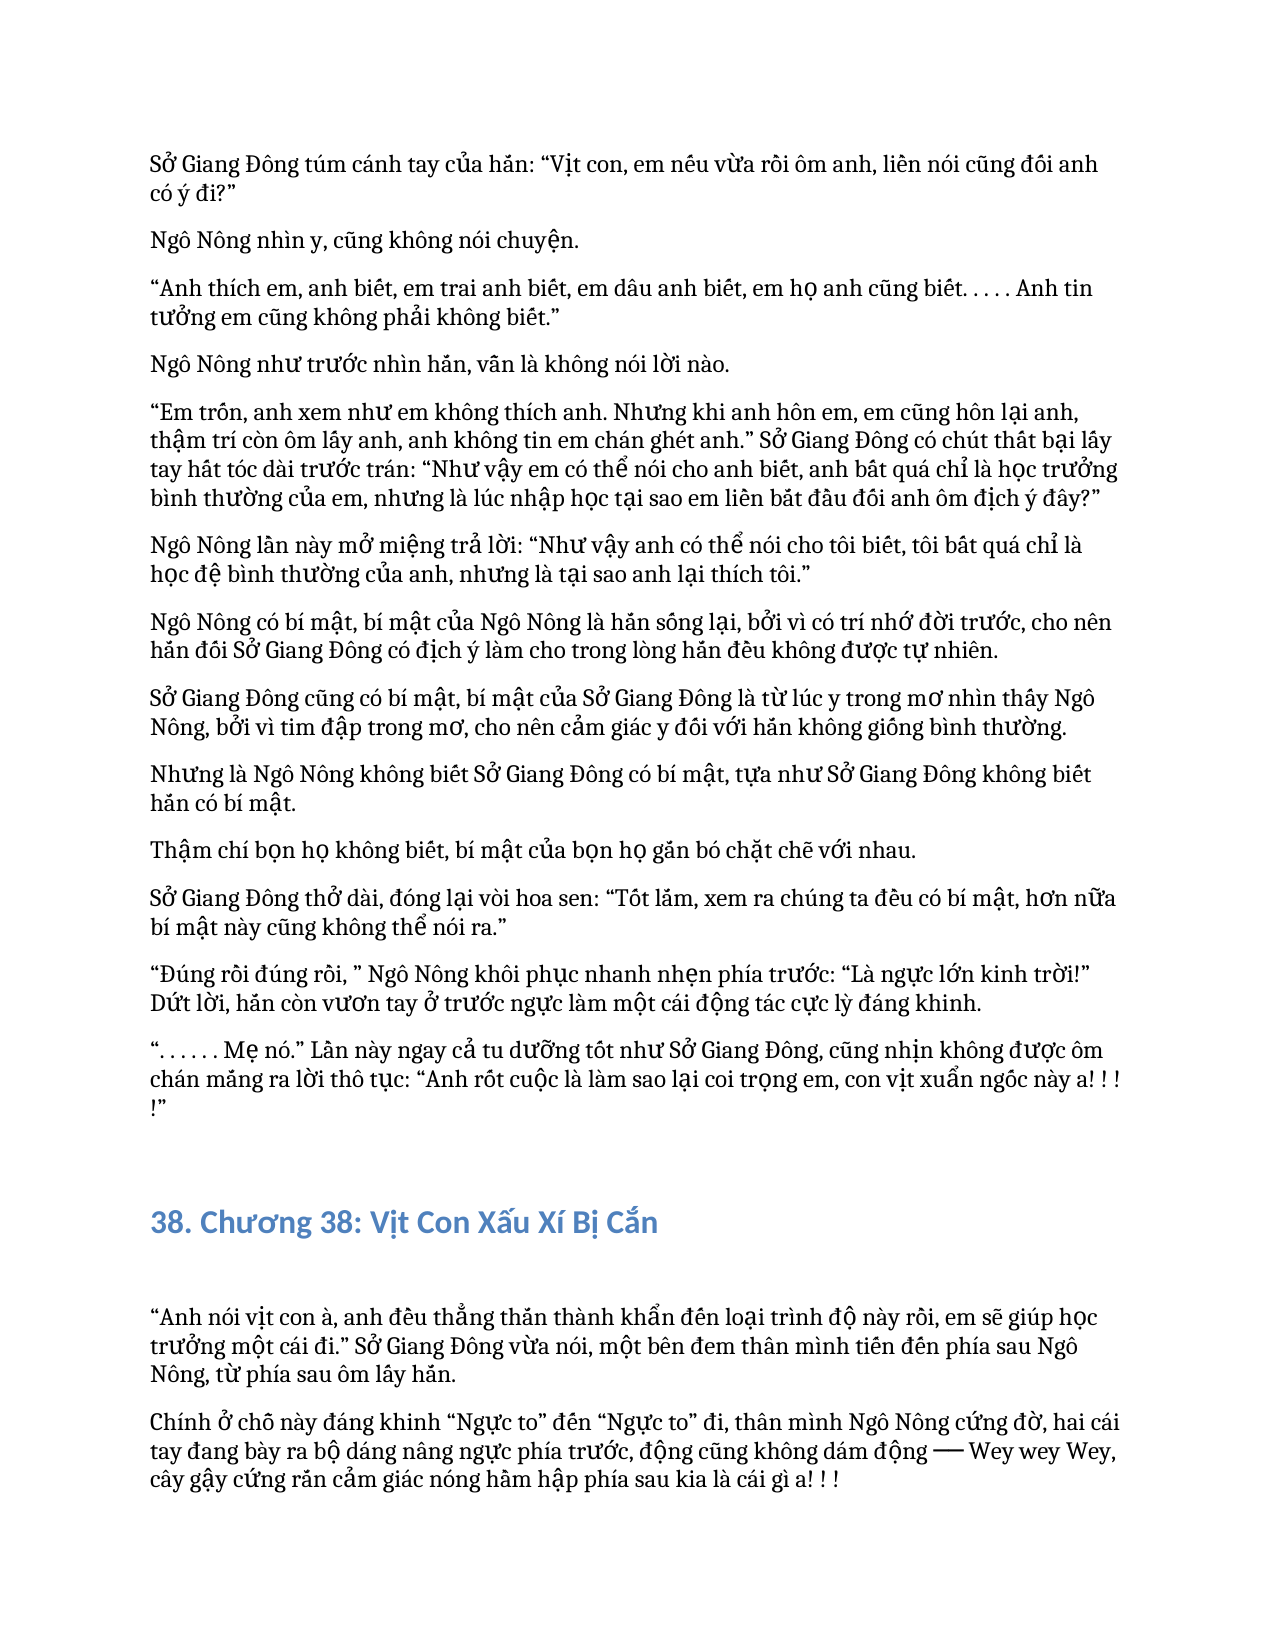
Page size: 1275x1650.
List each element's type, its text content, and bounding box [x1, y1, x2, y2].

text Ngô Nông nhìn y, cũng không nói chuyện. [150, 226, 1125, 255]
text “Anh nói vịt con à, anh đều thẳng thắn thành khẩn đến loại trình độ này rồi, em sẽ giúp học trưởng một cái đi.” Sở Giang Đông vừa nói, một bên đem thân mình tiến đến phía sau Ngô Nông, từ phía sau ôm lấy hắn. [150, 1245, 1125, 1389]
text Ngô Nông có bí mật, bí mật của Ngô Nông là hắn sống lại, bởi vì có trí nhớ đời trước, cho nên hắn đối Sở Giang Đông có địch ý làm cho trong lòng hắn đều không được tự nhiên. [150, 607, 1125, 665]
text Thậm chí bọn họ không biết, bí mật của bọn họ gắn bó chặt chẽ với nhau. [150, 836, 1125, 865]
text Ngô Nông như trước nhìn hắn, vẫn là không nói lời nào. [150, 350, 1125, 379]
text Sở Giang Đông cũng có bí mật, bí mật của Sở Giang Đông là từ lúc y trong mơ nhìn thấy Ngô Nông, bởi vì tim đập trong mơ, cho nên cảm giác y đối với hắn không giống bình thường. [150, 684, 1125, 741]
text “. . . . . . Mẹ nó.” Lần này ngay cả tu dưỡng tốt như Sở Giang Đông, cũng nhịn không được ôm chán mắng ra lời thô tục: “Anh rốt cuộc là làm sao lại coi trọng em, con vịt xuẩn ngốc này a! ! ! !” [150, 1036, 1125, 1180]
text “Đúng rồi đúng rồi, ” Ngô Nông khôi phục nhanh nhẹn phía trước: “Là ngực lớn kinh trời!” Dứt lời, hắn còn vươn tay ở trước ngực làm một cái động tác cực lỳ đáng khinh. [150, 960, 1125, 1017]
subtitle 38. Chương 38: Vịt Con Xấu Xí Bị Cắn [150, 1201, 1125, 1242]
text Sở Giang Đông thở dài, đóng lại vòi hoa sen: “Tốt lắm, xem ra chúng ta đều có bí mật, hơn nữa bí mật này cũng không thể nói ra.” [150, 884, 1125, 941]
text Ngô Nông lần này mở miệng trả lời: “Như vậy anh có thể nói cho tôi biết, tôi bất quá chỉ là học đệ bình thường của anh, nhưng là tại sao anh lại thích tôi.” [150, 531, 1125, 589]
text Chính ở chỗ này đáng khinh “Ngực to” đến “Ngực to” đi, thân mình Ngô Nông cứng đờ, hai cái tay đang bày ra bộ dáng nâng ngực phía trước, động cũng không dám động ── Wey wey Wey, cây gậy cứng rắn cảm giác nóng hầm hập phía sau kia là cái gì a! ! ! [150, 1408, 1125, 1494]
text Sở Giang Đông túm cánh tay của hắn: “Vịt con, em nếu vừa rồi ôm anh, liền nói cũng đối anh có ý đi?” [150, 150, 1125, 207]
text “Em trốn, anh xem như em không thích anh. Nhưng khi anh hôn em, em cũng hôn lại anh, thậm trí còn ôm lấy anh, anh không tin em chán ghét anh.” Sở Giang Đông có chút thất bại lấy tay hất tóc dài trước trán: “Như vậy em có thể nói cho anh biết, anh bất quá chỉ là học trưởng bình thường của em, nhưng là lúc nhập học tại sao em liền bắt đầu đối anh ôm địch ý đây?” [150, 397, 1125, 512]
text “Anh thích em, anh biết, em trai anh biết, em dâu anh biết, em họ anh cũng biết. . . . . Anh tin tưởng em cũng không phải không biết.” [150, 274, 1125, 331]
text Nhưng là Ngô Nông không biết Sở Giang Đông có bí mật, tựa như Sở Giang Đông không biết hắn có bí mật. [150, 760, 1125, 817]
